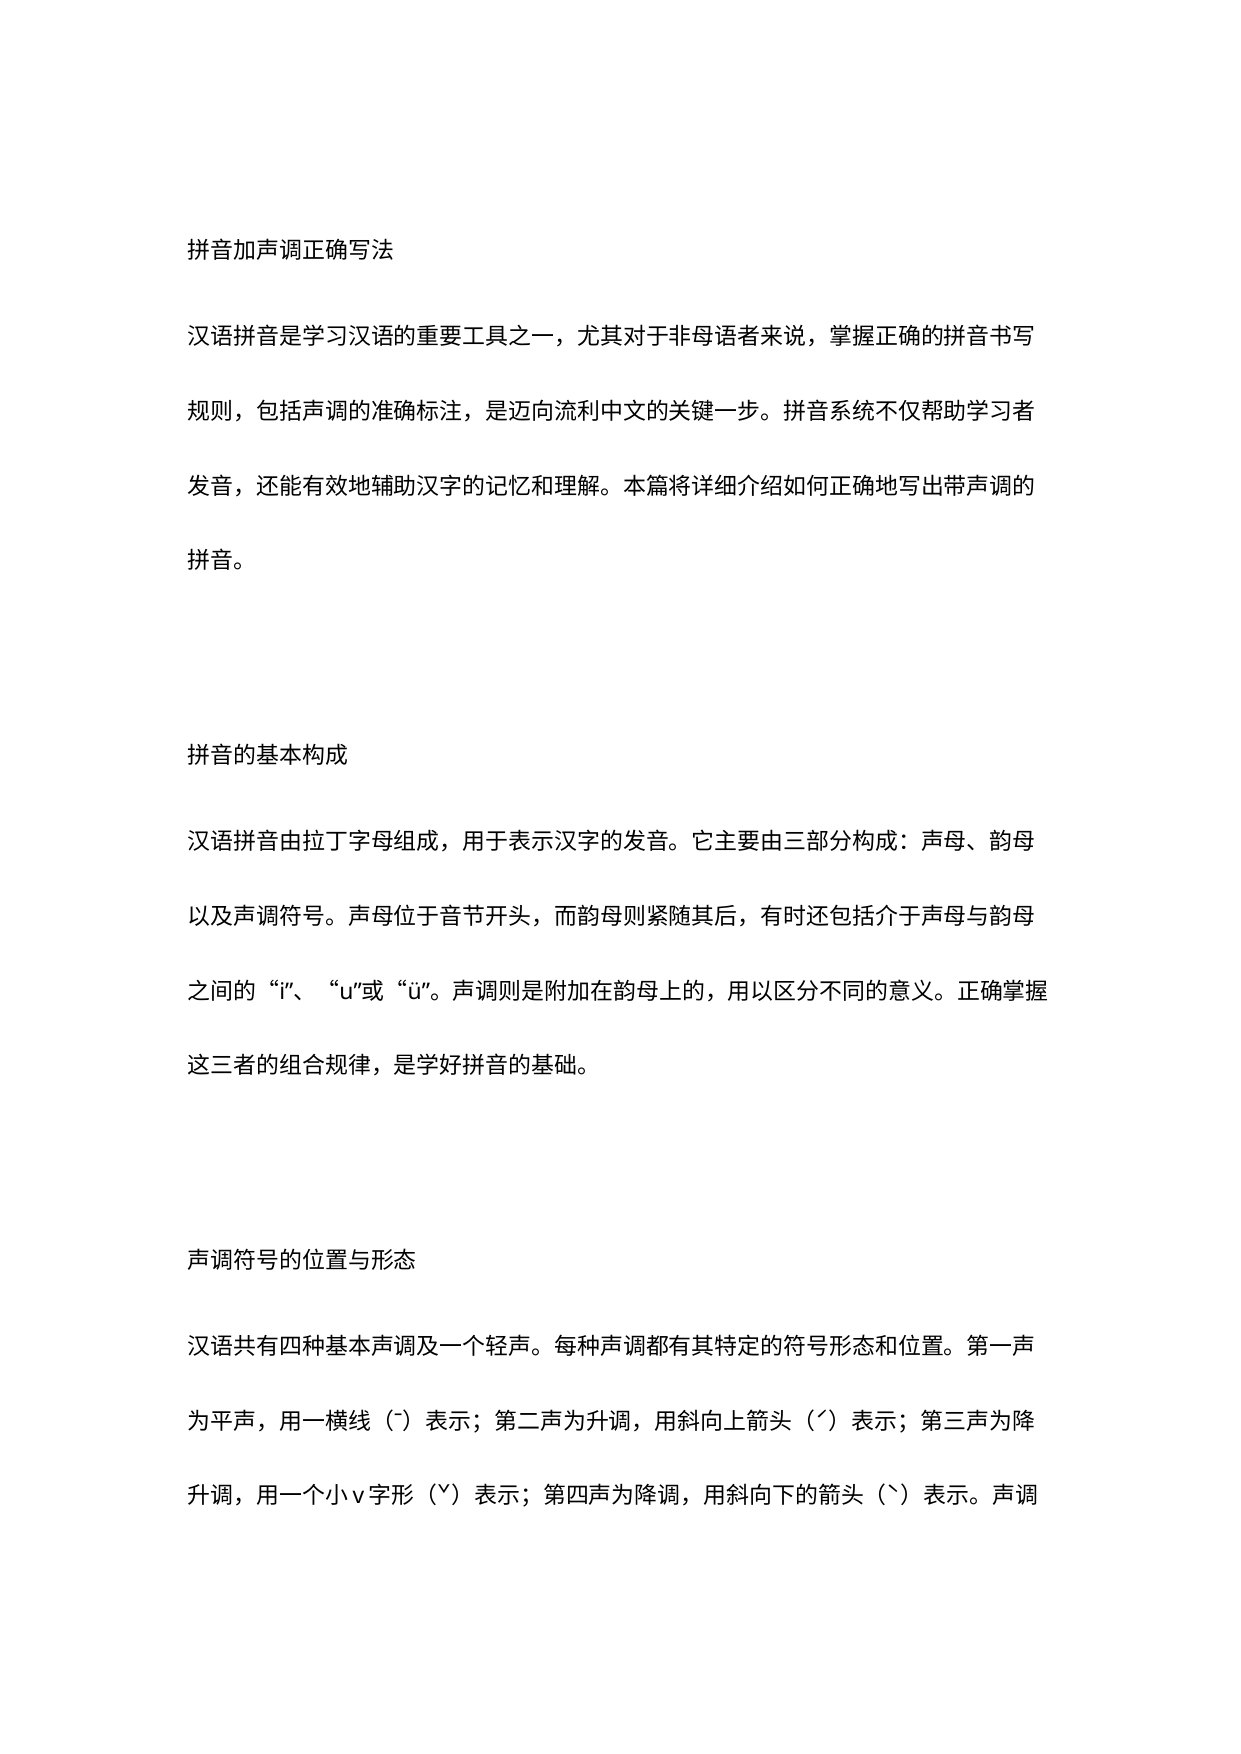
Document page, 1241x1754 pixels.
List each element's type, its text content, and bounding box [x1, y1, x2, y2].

text 声调符号的位置与形态 [187, 1226, 1053, 1291]
text 拼音加声调正确写法 [187, 216, 1053, 281]
text 拼音的基本构成 [187, 721, 1053, 786]
text 汉语拼音由拉丁字母组成，用于表示汉字的发音。它主要由三部分构成：声母、韵母以及声调符号。声母位于音节开头，而韵母则紧随其后，有时还包括介于声母与韵母之间的“i”、“u”或“ü”。声调则是附加在韵母上的，用以区分不同的意义。正确掌握这三者的组合规律，是学好拼音的基础。 [187, 807, 1053, 1096]
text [187, 1312, 1053, 1527]
text 汉语拼音是学习汉语的重要工具之一，尤其对于非母语者来说，掌握正确的拼音书写规则，包括声调的准确标注，是迈向流利中文的关键一步。拼音系统不仅帮助学习者发音，还能有效地辅助汉字的记忆和理解。本篇将详细介绍如何正确地写出带声调的拼音。 [187, 302, 1053, 591]
